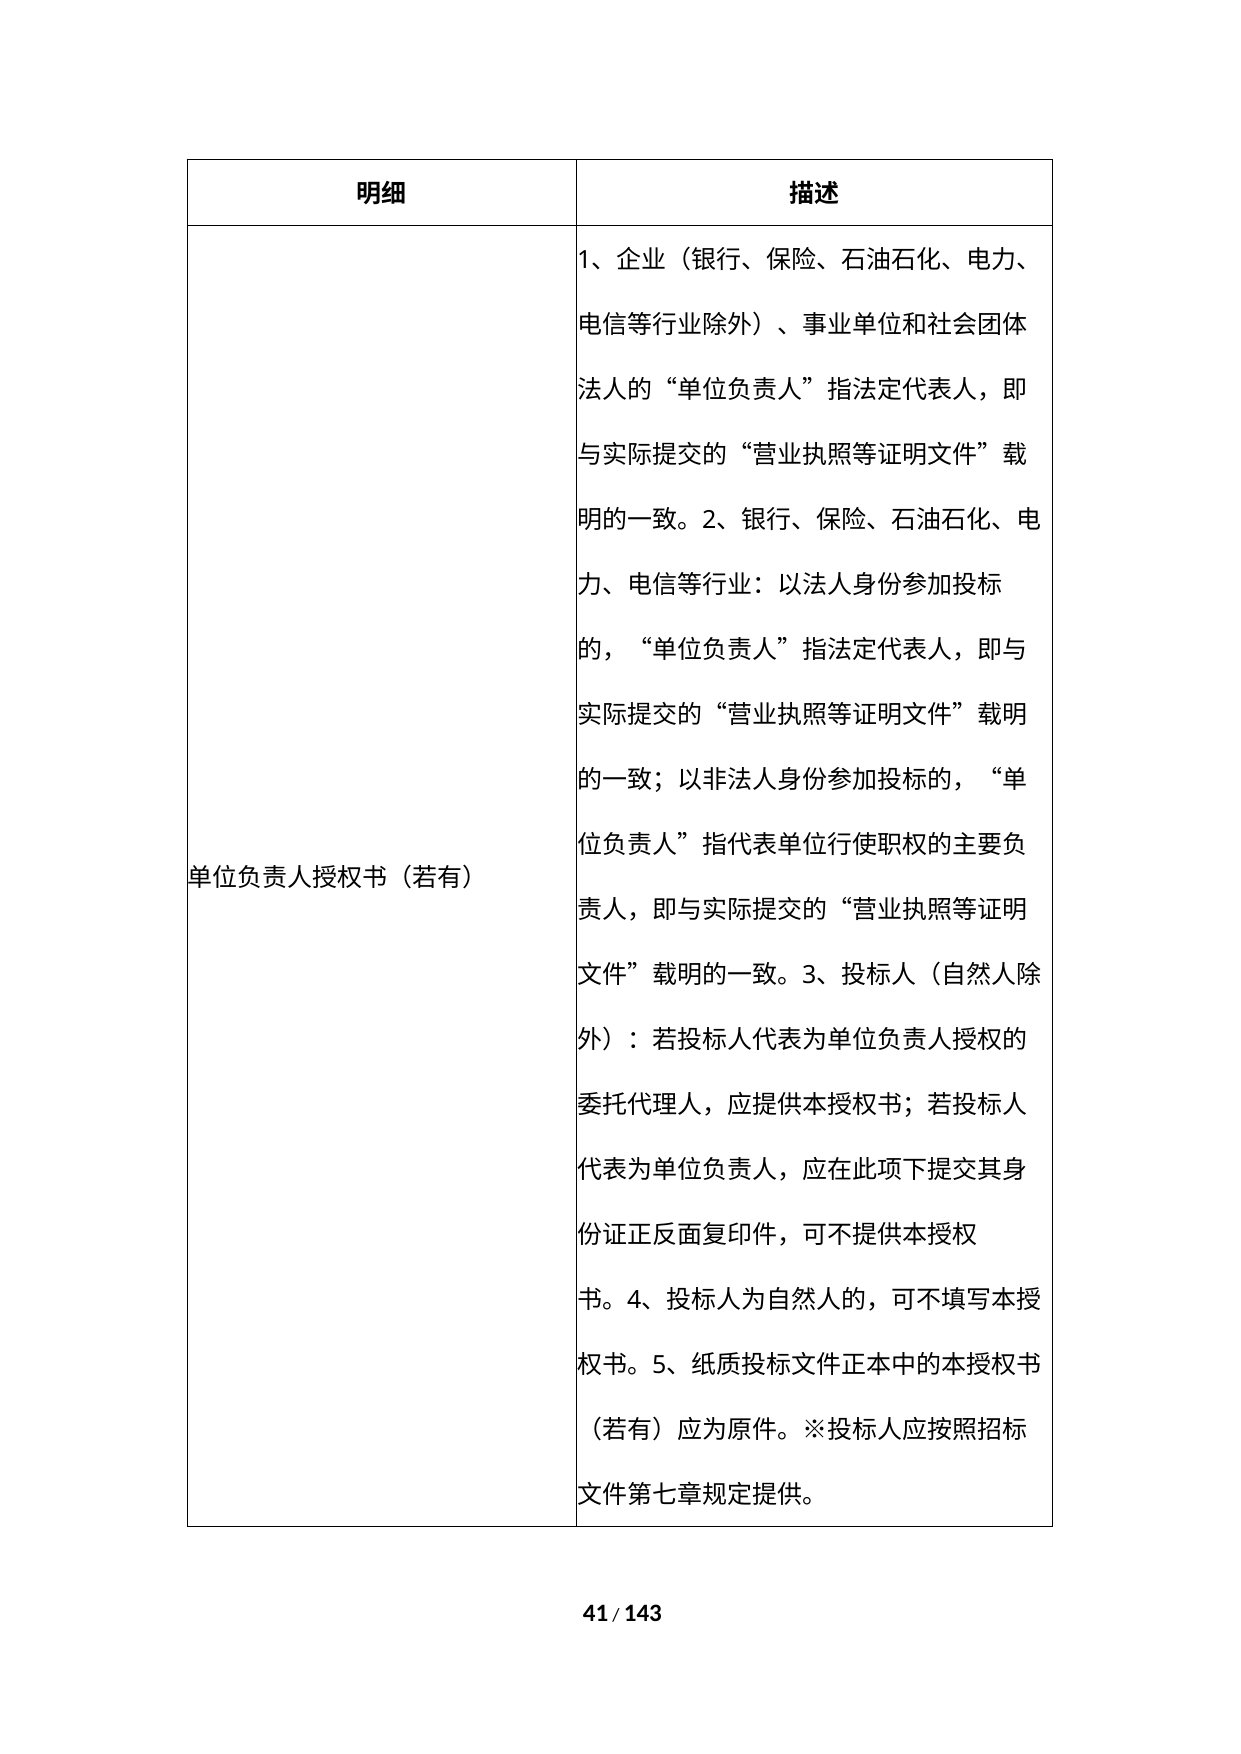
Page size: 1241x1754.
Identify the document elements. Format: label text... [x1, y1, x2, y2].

table_cell 1、企业（银行、保险、石油石化、电力、电信等行业除外）、事业单位和社会团体法人的“单位负责人”指法定代表人，即与实际提交的“营业执照等证明文件”载明的一致。2、银行、保险、石油石化、电力、电信等行业：以法人身份参加投标的，“单位负责人”指法定代表人，即与实际提交的“营业执照等证明文件”载明的一致；以非法人身份参加投标的，“单位负责人”指代表单位行使职权的主要负责人，即与实际提交的“营业执照等证明文件”载明的一致。3、投标人（自然人除外）：若投标人代表为单位负责人授权的委托代理人，应提供本授权书；若投标人代表为单位负责人，应在此项下提交其身份证正反面复印件，可不提供本授权书。4、投标人为自然人的，可不填写本授权书。5、纸质投标文件正本中的本授权书（若有）应为原件。※投标人应按照招标文件第七章规定提供。 [577, 226, 1052, 1526]
table_header 明细 [188, 160, 576, 224]
table_cell 单位负责人授权书（若有） [188, 226, 576, 1526]
table_header 描述 [577, 160, 1052, 224]
